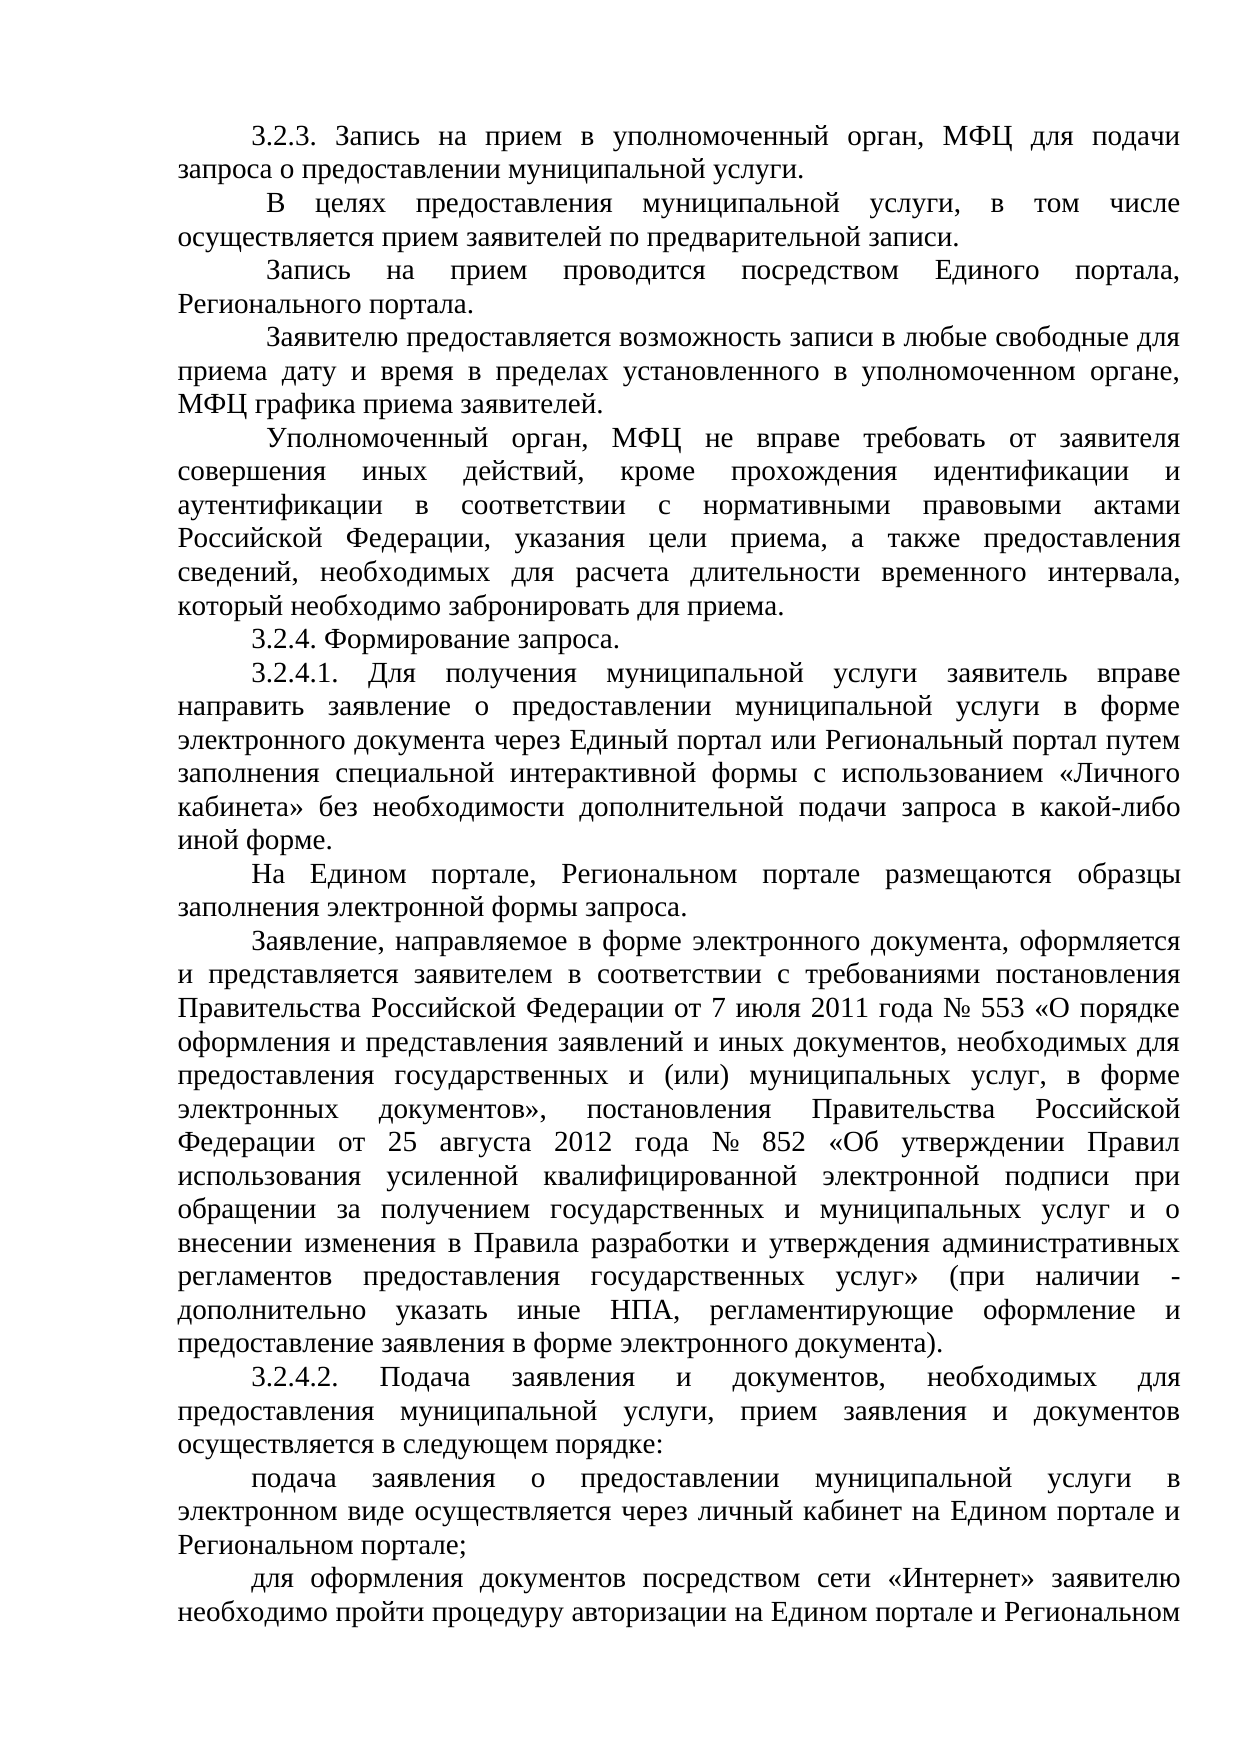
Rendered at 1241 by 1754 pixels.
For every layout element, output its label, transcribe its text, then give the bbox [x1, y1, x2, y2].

text Запись на прием проводится посредством Единого портала, Регионального портала. [177, 252, 1181, 319]
text 3.2.4. Формирование запроса. [177, 621, 1181, 655]
text На Едином портале, Региональном портале размещаются образцы заполнения электронной формы запроса. [177, 856, 1181, 923]
text Уполномоченный орган, МФЦ не вправе требовать от заявителя совершения иных действий, кроме прохождения идентификации и аутентификации в соответствии с нормативными правовыми актами Российской Федерации, указания цели приема, а также предоставления сведений, необходимых для расчета длительности временного интервала, который необходимо забронировать для приема. [177, 420, 1181, 621]
text Заявителю предоставляется возможность записи в любые свободные для приема дату и время в пределах установленного в уполномоченном органе, МФЦ графика приема заявителей. [177, 319, 1181, 420]
text 3.2.4.1. Для получения муниципальной услуги заявитель вправе направить заявление о предоставлении муниципальной услуги в форме электронного документа через Единый портал или Региональный портал путем заполнения специальной интерактивной формы с использованием «Личного кабинета» без необходимости дополнительной подачи запроса в какой-либо иной форме. [177, 655, 1181, 856]
text 3.2.3. Запись на прием в уполномоченный орган, МФЦ для подачи запроса о предоставлении муниципальной услуги. [177, 118, 1181, 185]
text 3.2.4.2. Подача заявления и документов, необходимых для предоставления муниципальной услуги, прием заявления и документов осуществляется в следующем порядке: [177, 1359, 1181, 1460]
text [177, 1560, 1181, 1627]
text В целях предоставления муниципальной услуги, в том числе осуществляется прием заявителей по предварительной записи. [177, 185, 1181, 252]
text Заявление, направляемое в форме электронного документа, оформляется и представляется заявителем в соответствии с требованиями постановления Правительства Российской Федерации от 7 июля 2011 года № 553 «О порядке оформления и представления заявлений и иных документов, необходимых для предоставления государственных и (или) муниципальных услуг, в форме электронных документов», постановления Правительства Российской Федерации от 25 августа 2012 года № 852 «Об утверждении Правил использования усиленной квалифицированной электронной подписи при обращении за получением государственных и муниципальных услуг и о внесении изменения в Правила разработки и утверждения административных регламентов предоставления государственных услуг» (при наличии - дополнительно указать иные НПА, регламентирующие оформление и предоставление заявления в форме электронного документа). [177, 923, 1181, 1359]
text подача заявления о предоставлении муниципальной услуги в электронном виде осуществляется через личный кабинет на Едином портале и Региональном портале; [177, 1460, 1181, 1560]
